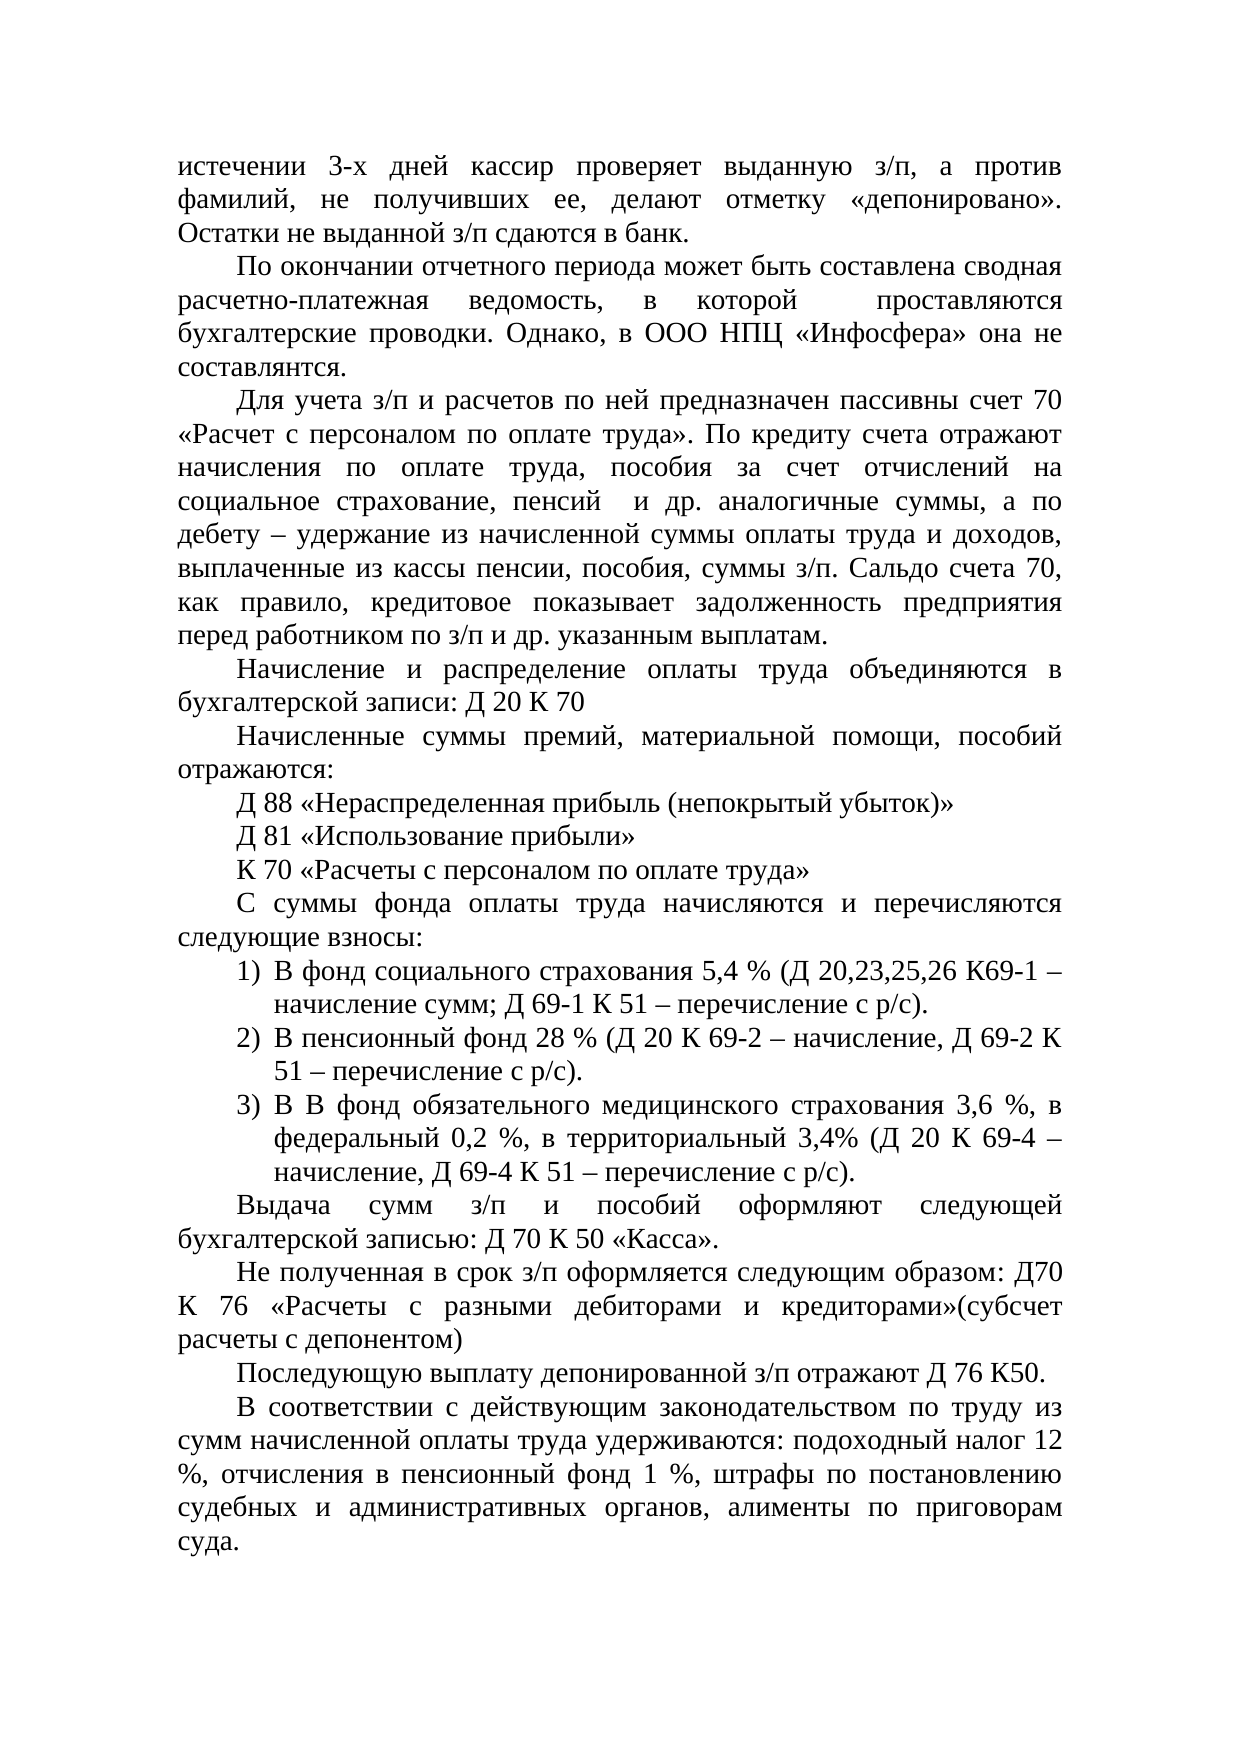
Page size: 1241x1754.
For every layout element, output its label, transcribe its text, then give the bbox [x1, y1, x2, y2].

list В пенсионный фонд 28 % (Д 20 К 69-2 – начисление, Д 69-2 К 51 – перечисление с р/с). [236, 1020, 1063, 1087]
text Начисление и распределение оплаты труда объединяются в бухгалтерской записи: Д 20 К 70 [177, 651, 1063, 718]
text В соответствии с действующим законодательством по труду из сумм начисленной оплаты труда удерживаются: подоходный налог 12 %, отчисления в пенсионный фонд 1 %, штрафы по постановлению судебных и административных органов, алименты по приговорам суда. [177, 1389, 1063, 1556]
list В фонд социального страхования 5,4 % (Д 20,23,25,26 К69-1 – начисление сумм; Д 69-1 К 51 – перечисление с р/с). [236, 953, 1063, 1020]
text Выдача сумм з/п и пособий оформляют следующей бухгалтерской записью: Д 70 К 50 «Касса». [177, 1187, 1063, 1254]
list В В фонд обязательного медицинского страхования 3,6 %, в федеральный 0,2 %, в территориальный 3,4% (Д 20 К 69-4 – начисление, Д 69-4 К 51 – перечисление с р/с). [236, 1087, 1063, 1187]
text Д 88 «Нераспределенная прибыль (непокрытый убыток)» [177, 785, 1063, 818]
text С суммы фонда оплаты труда начисляются и перечисляются следующие взносы: [177, 886, 1063, 953]
text Д 81 «Использование прибыли» [177, 818, 1063, 852]
text По окончании отчетного периода может быть составлена сводная расчетно-платежная ведомость, в которой проставляются бухгалтерские проводки. Однако, в ООО НПЦ «Инфосфера» она не составлянтся. [177, 248, 1063, 382]
text Не полученная в срок з/п оформляется следующим образом: Д70 К 76 «Расчеты с разными дебиторами и кредиторами»(субсчет расчеты с депонентом) [177, 1254, 1063, 1355]
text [177, 148, 1063, 248]
text Для учета з/п и расчетов по ней предназначен пассивны счет 70 «Расчет с персоналом по оплате труда». По кредиту счета отражают начисления по оплате труда, пособия за счет отчислений на социальное страхование, пенсий и др. аналогичные суммы, а по дебету – удержание из начисленной суммы оплаты труда и доходов, выплаченные из кассы пенсии, пособия, суммы з/п. Сальдо счета 70, как правило, кредитовое показывает задолженность предприятия перед работником по з/п и др. указанным выплатам. [177, 382, 1063, 651]
text К 70 «Расчеты с персоналом по оплате труда» [177, 852, 1063, 886]
text Последующую выплату депонированной з/п отражают Д 76 К50. [177, 1355, 1063, 1389]
text Начисленные суммы премий, материальной помощи, пособий отражаются: [177, 718, 1063, 785]
